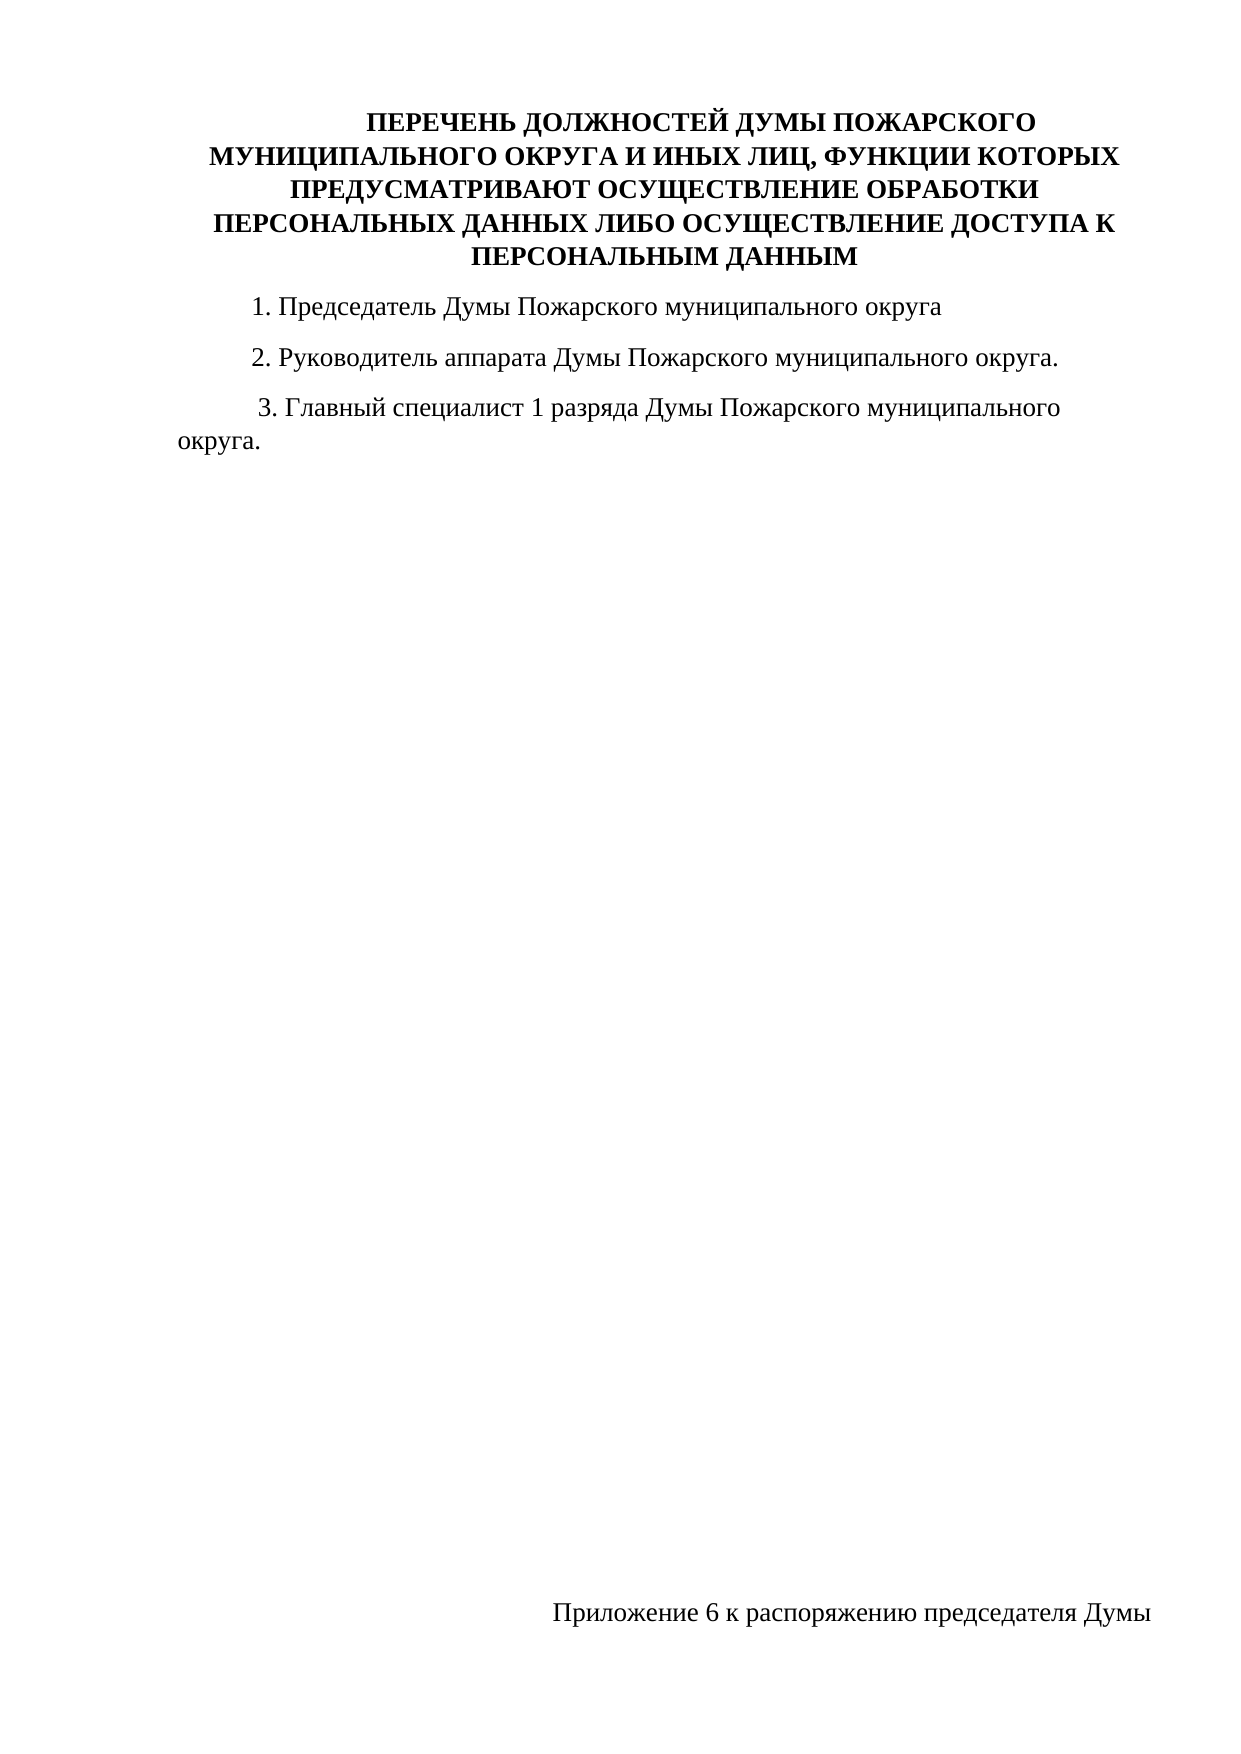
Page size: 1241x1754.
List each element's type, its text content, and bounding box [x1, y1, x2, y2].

text 1. Председатель Думы Пожарского муниципального округа [177, 290, 1152, 322]
text Приложение 6 к распоряжению председателя Думы [177, 1596, 1152, 1627]
text 2. Руководитель аппарата Думы Пожарского муниципального округа. [177, 341, 1152, 372]
text 3. Главный специалист 1 разряда Думы Пожарского муниципального округа. [177, 391, 1152, 456]
text ПЕРЕЧЕНЬ ДОЛЖНОСТЕЙ ДУМЫ ПОЖАРСКОГО МУНИЦИПАЛЬНОГО ОКРУГА И ИНЫХ ЛИЦ, ФУНКЦИИ КОТОРЫХ ПРЕДУСМАТРИВАЮТ ОСУЩЕСТВЛЕНИЕ ОБРАБОТКИ ПЕРСОНАЛЬНЫХ ДАННЫХ ЛИБО ОСУЩЕСТВЛЕНИЕ ДОСТУПА К ПЕРСОНАЛЬНЫМ ДАННЫМ [177, 106, 1152, 271]
